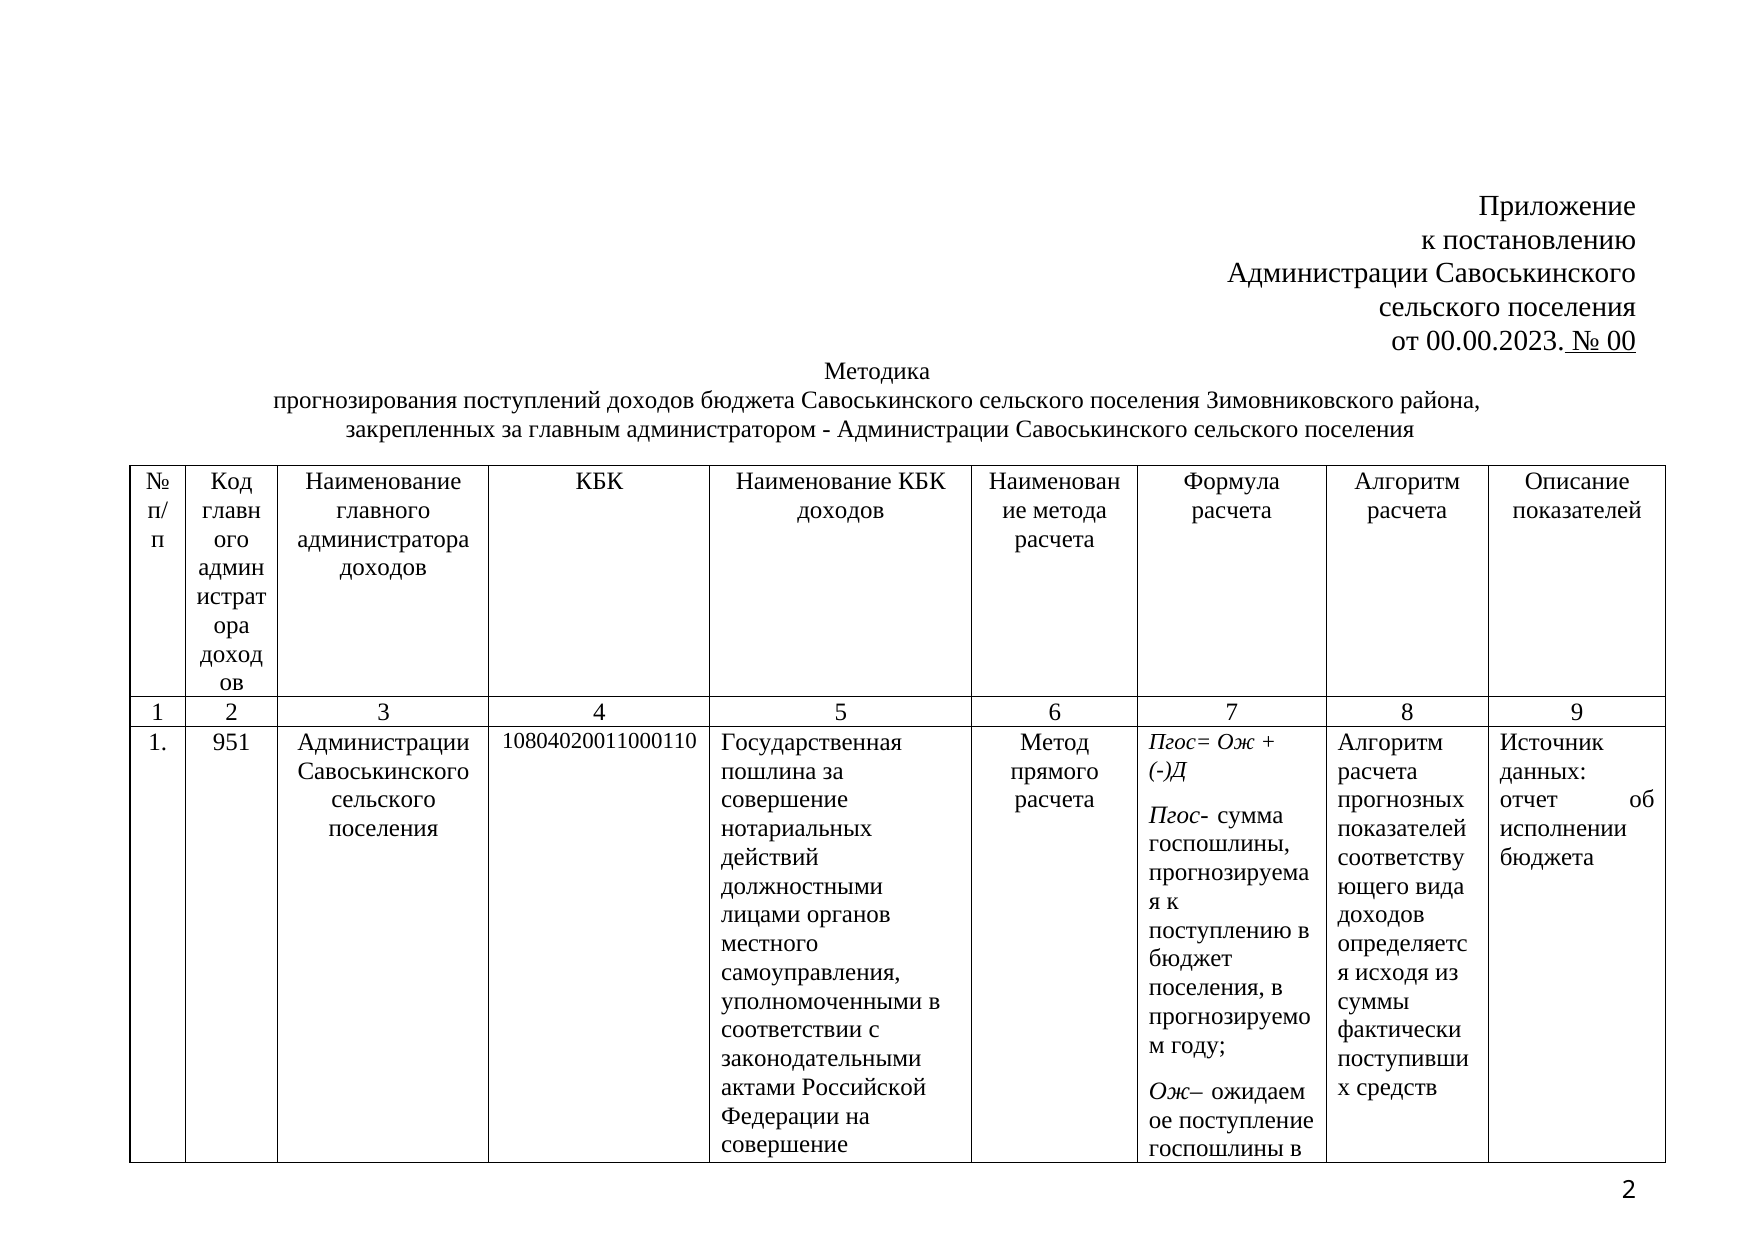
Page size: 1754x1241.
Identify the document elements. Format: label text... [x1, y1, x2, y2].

table_header Наименование метода расчета [972, 466, 1137, 696]
table_cell 10804020011000110 [489, 727, 709, 1162]
table_cell 9 [1489, 697, 1665, 726]
table_cell 3 [278, 697, 488, 726]
table_cell 2 [186, 697, 277, 726]
table_cell 1 [131, 697, 185, 726]
text Методика [118, 356, 1636, 385]
table_header Формула расчета [1138, 466, 1326, 696]
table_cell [1138, 727, 1326, 1162]
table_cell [972, 727, 1137, 1162]
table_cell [278, 727, 488, 1162]
table_cell 8 [1327, 697, 1488, 726]
text Администрации Савоськинского [118, 256, 1636, 289]
table_cell 5 [710, 697, 971, 726]
table_header КБК [489, 466, 709, 696]
text от 00.00.2023. № 00 [118, 323, 1636, 356]
text Приложение [118, 188, 1636, 222]
table_header Наименование главного администратора доходов [278, 466, 488, 696]
text закрепленных за главным администратором - Администрации Савоськинского сельского поселения [118, 414, 1636, 442]
table_header № п/п [131, 466, 185, 696]
table_header Алгоритм расчета [1327, 466, 1488, 696]
table_header Код главного администратора доходов [186, 466, 277, 696]
table_header Описание показателей [1489, 466, 1665, 696]
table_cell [1489, 727, 1665, 1162]
text к постановлению [118, 222, 1636, 256]
text сельского поселения [118, 289, 1636, 323]
table_cell 6 [972, 697, 1137, 726]
table_cell 7 [1138, 697, 1326, 726]
table_cell 4 [489, 697, 709, 726]
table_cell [1327, 727, 1488, 1162]
table_cell 951 [186, 727, 277, 1162]
table_header Наименование КБК доходов [710, 466, 971, 696]
table_cell 1. [131, 727, 185, 1162]
text прогнозирования поступлений доходов бюджета Савоськинского сельского поселения Зимовниковского района, [118, 385, 1636, 414]
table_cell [710, 727, 971, 1162]
